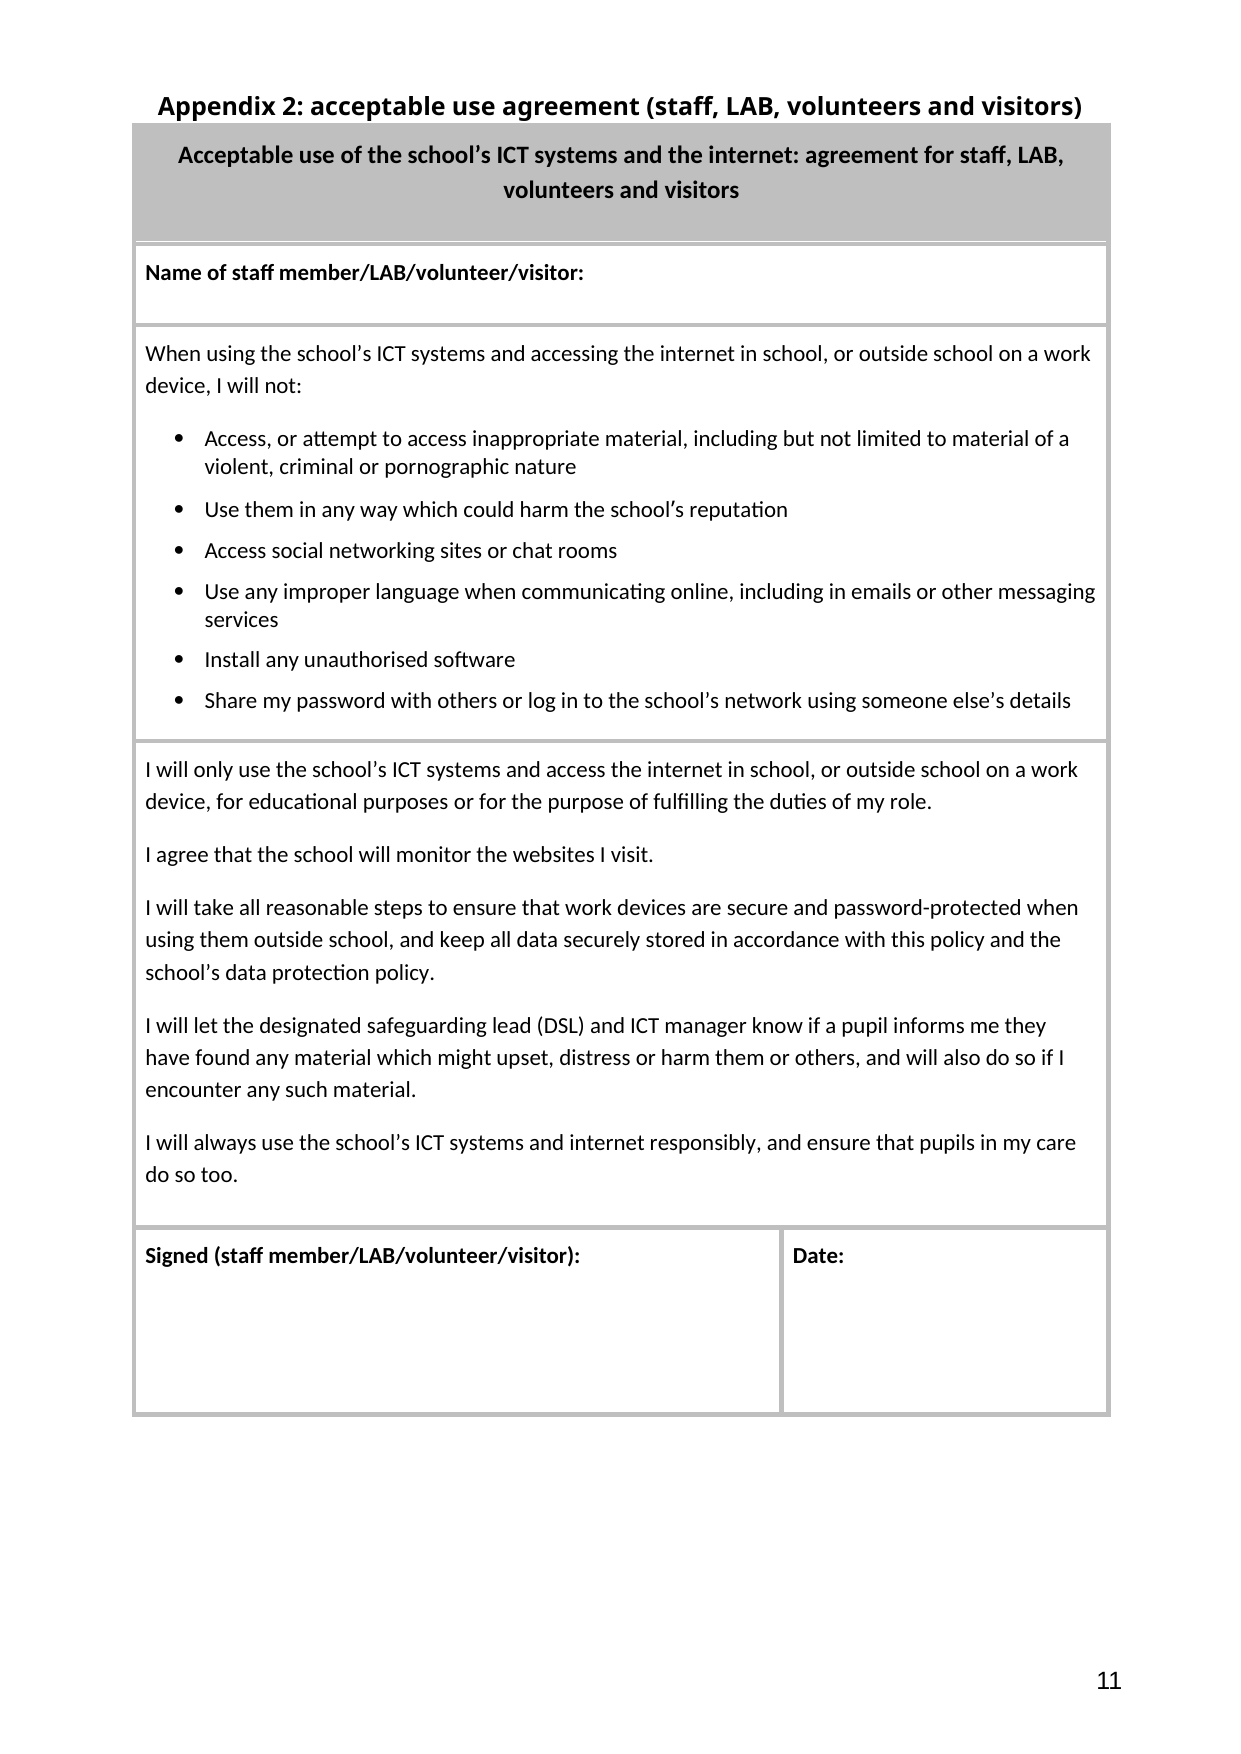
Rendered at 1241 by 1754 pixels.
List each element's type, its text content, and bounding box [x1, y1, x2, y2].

table_cell Name of staff member/LAB/volunteer/visitor: [136, 246, 1106, 322]
subtitle Appendix 2: acceptable use agreement (staff, LAB, volunteers and visitors) [118, 89, 1122, 123]
table_cell Date: [784, 1230, 1106, 1412]
table_cell I will only use the school’s ICT systems and access the internet in school, or outside school on a work device, for educational purposes or for the purpose of fulfilling the duties of my role. I agree that the school will monitor the websites I visit. I will take all reasonable steps to ensure that work devices are secure and password-protected when using them outside school, and keep all data securely stored in accordance with this policy and the school’s data protection policy. I will let the designated safeguarding lead (DSL) and ICT manager know if a pupil informs me they have found any material which might upset, distress or harm them or others, and will also do so if I encounter any such material. I will always use the school’s ICT systems and internet responsibly, and ensure that pupils in my care do so too. [136, 743, 1106, 1225]
table_header Acceptable use of the school’s ICT systems and the internet: agreement for staff, LAB, volunteers and visitors [136, 127, 1106, 241]
table_cell When using the school’s ICT systems and accessing the internet in school, or outside school on a work device, I will not: Access, or attempt to access inappropriate material, including but not limited to material of a violent, criminal or pornographic nature Use them in any way which could harm the school’s reputation Access social networking sites or chat rooms Use any improper language when communicating online, including in emails or other messaging services Install any unauthorised software Share my password with others or log in to the school’s network using someone else’s details [136, 327, 1106, 738]
table_cell Signed (staff member/LAB/volunteer/visitor): [136, 1230, 779, 1412]
